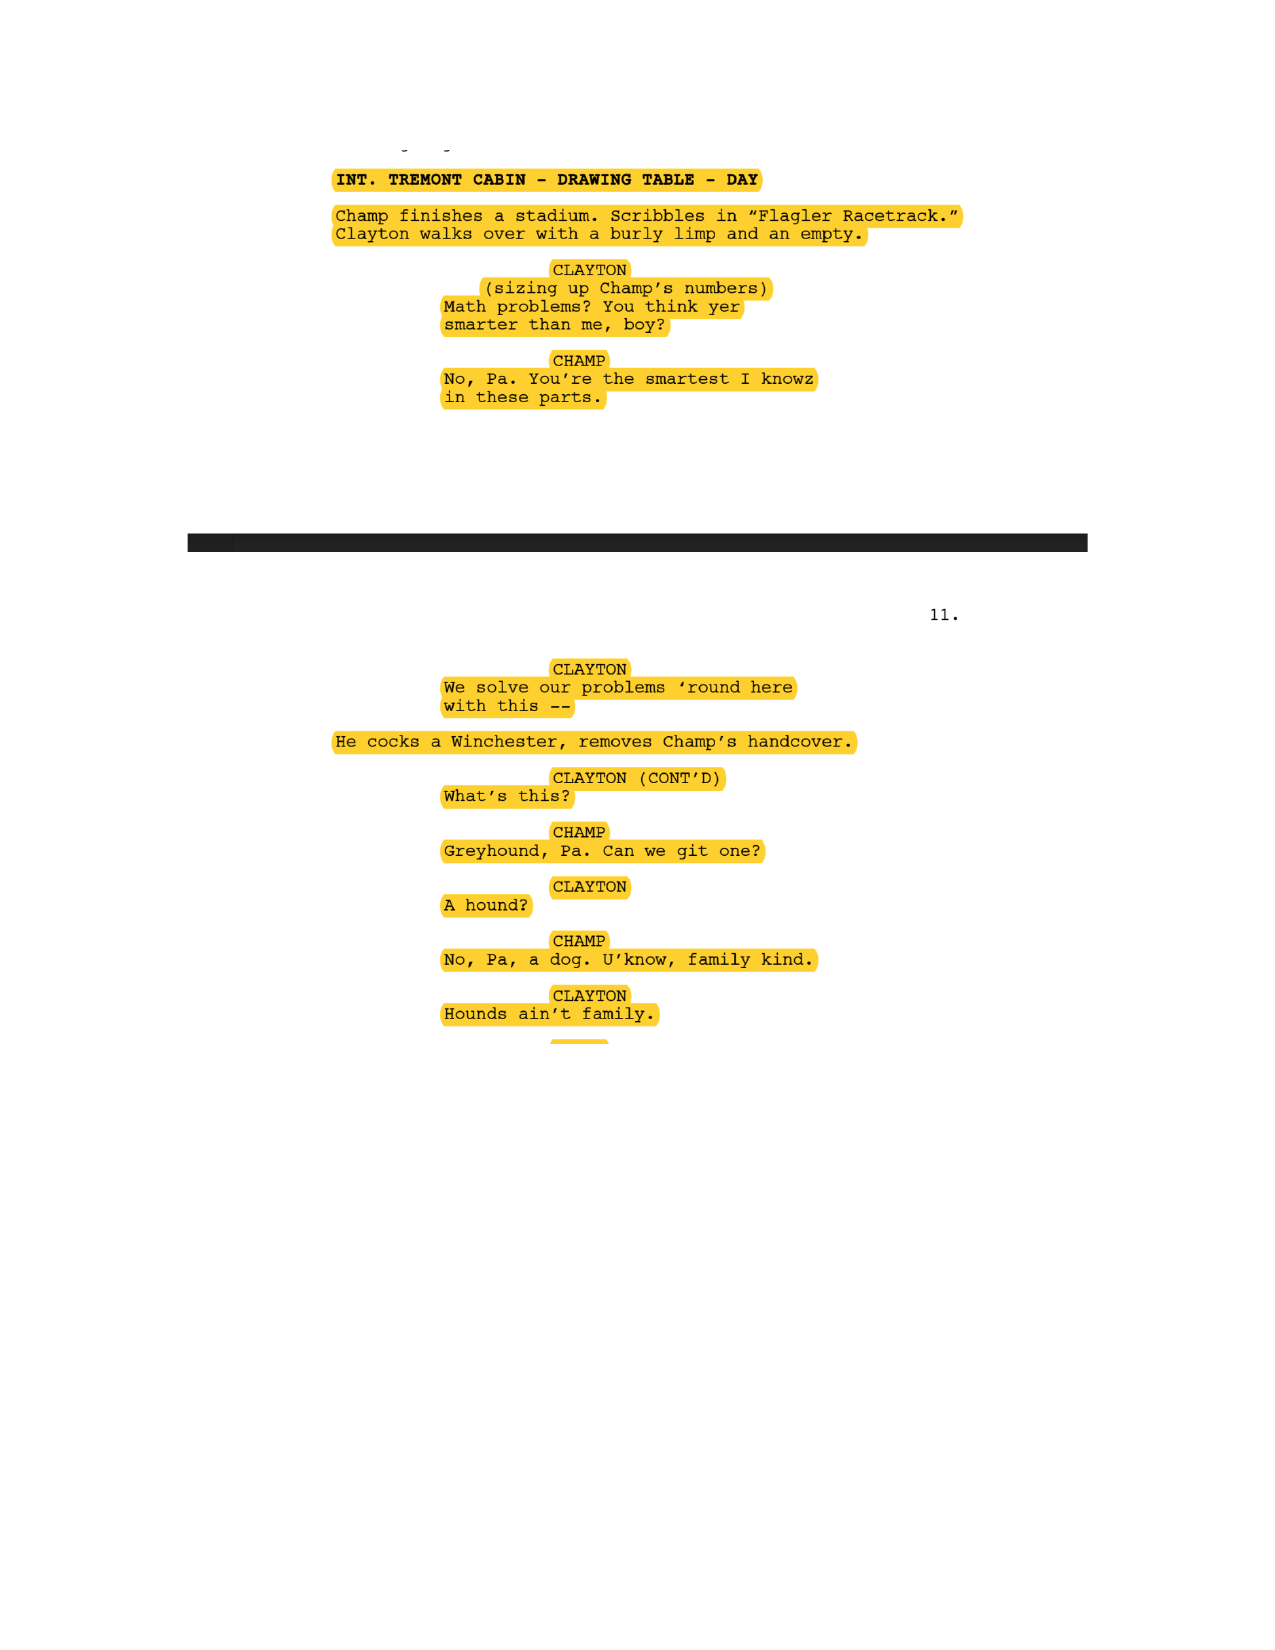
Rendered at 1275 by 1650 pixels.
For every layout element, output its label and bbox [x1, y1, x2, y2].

picture [187, 150, 1088, 1044]
